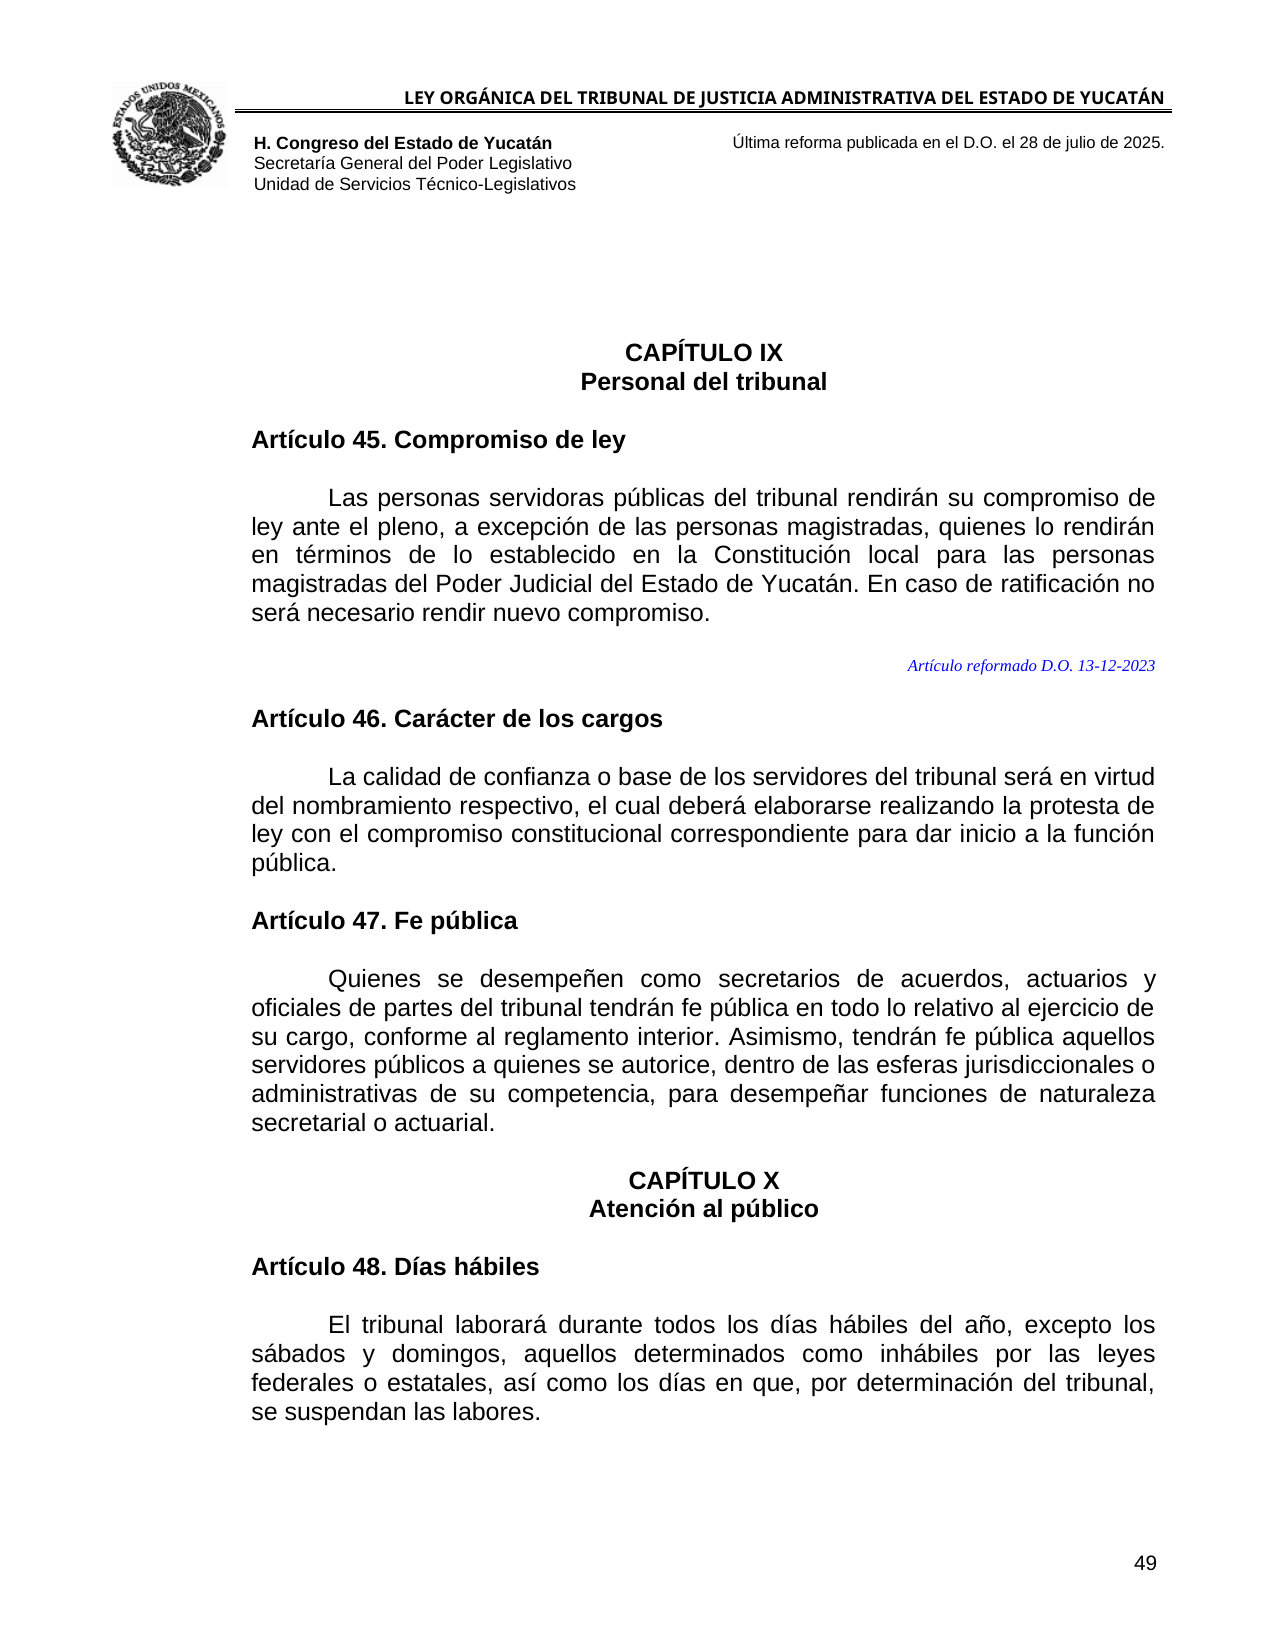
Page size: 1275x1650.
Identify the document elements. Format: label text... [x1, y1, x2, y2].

text Las personas servidoras públicas del tribunal rendirán su compromiso de ley ante el pleno, a excepción de las personas magistradas, quienes lo rendirán en términos de lo establecido en la Constitución local para las personas magistradas del Poder Judicial del Estado de Yucatán. En caso de ratificación no será necesario rendir nuevo compromiso. [251, 483, 1157, 626]
text CAPÍTULO X Atención al público [251, 1166, 1157, 1223]
text Quienes se desempeñen como secretarios de acuerdos, actuarios y oficiales de partes del tribunal tendrán fe pública en todo lo relativo al ejercicio de su cargo, conforme al reglamento interior. Asimismo, tendrán fe pública aquellos servidores públicos a quienes se autorice, dentro de las esferas jurisdiccionales o administrativas de su competencia, para desempeñar funciones de naturaleza secretarial o actuarial. [251, 964, 1157, 1136]
text CAPÍTULO IX Personal del tribunal [251, 338, 1157, 396]
text La calidad de confianza o base de los servidores del tribunal será en virtud del nombramiento respectivo, el cual deberá elaborarse realizando la protesta de ley con el compromiso constitucional correspondiente para dar inicio a la función pública. [251, 762, 1157, 877]
text El tribunal laborará durante todos los días hábiles del año, excepto los sábados y domingos, aquellos determinados como inhábiles por las leyes federales o estatales, así como los días en que, por determinación del tribunal, se suspendan las labores. [251, 1310, 1157, 1425]
text Artículo 45. Compromiso de ley [251, 425, 1157, 453]
text Artículo 46. Carácter de los cargos [251, 704, 1157, 733]
text Artículo 47. Fe pública [251, 906, 1157, 935]
text Artículo 48. Días hábiles [251, 1252, 1157, 1281]
text Artículo reformado D.O. 13-12-2023 [251, 656, 1157, 675]
